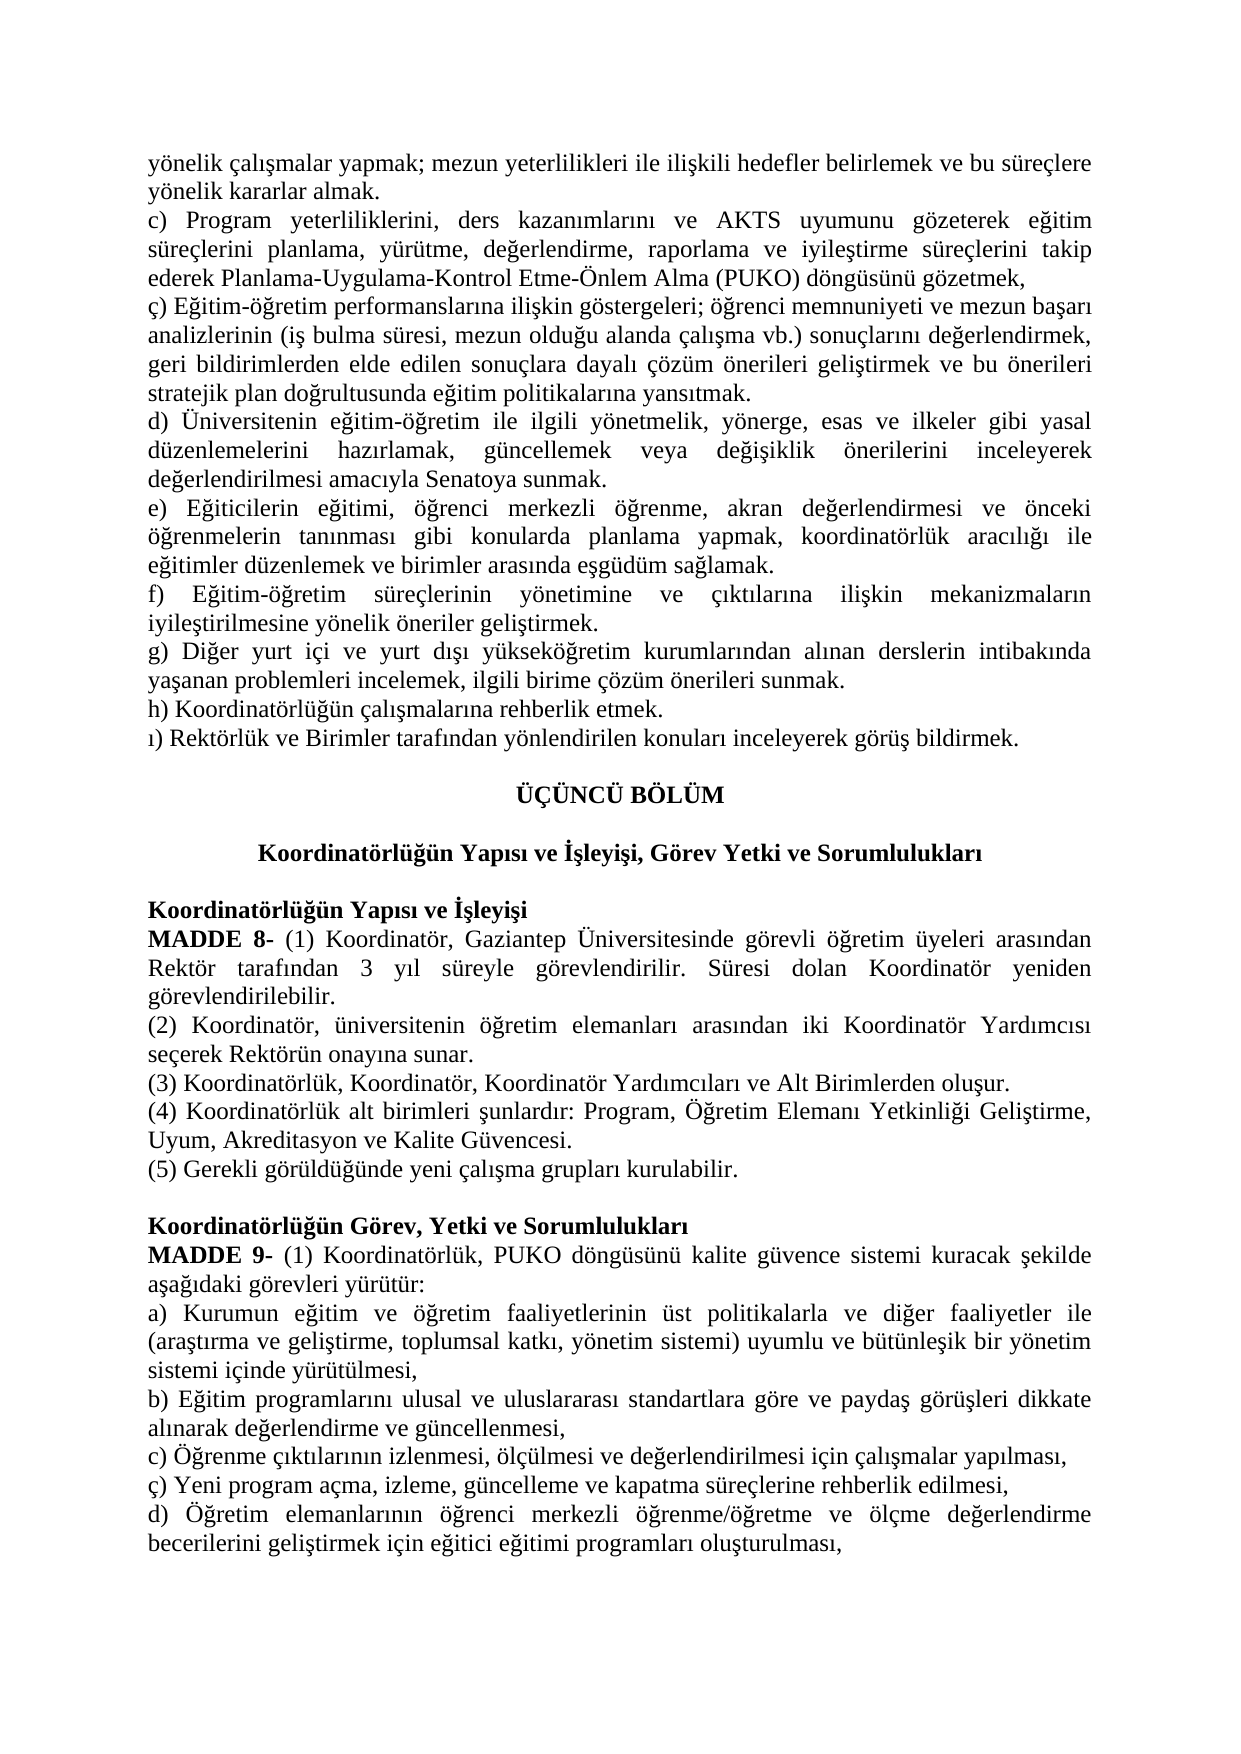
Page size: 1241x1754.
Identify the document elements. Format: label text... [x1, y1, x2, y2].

text a) Kurumun eğitim ve öğretim faaliyetlerinin üst politikalarla ve diğer faaliyetler ile (araştırma ve geliştirme, toplumsal katkı, yönetim sistemi) uyumlu ve bütünleşik bir yönetim sistemi içinde yürütülmesi, [148, 1298, 1093, 1384]
text ı) Rektörlük ve Birimler tarafından yönlendirilen konuları inceleyerek görüş bildirmek. [148, 723, 1093, 751]
text (2) Koordinatör, üniversitenin öğretim elemanları arasından iki Koordinatör Yardımcısı seçerek Rektörün onayına sunar. [148, 1010, 1093, 1068]
text Koordinatörlüğün Yapısı ve İşleyişi, Görev Yetki ve Sorumlulukları [148, 838, 1093, 866]
text g) Diğer yurt içi ve yurt dışı yükseköğretim kurumlarından alınan derslerin intibakında yaşanan problemleri incelemek, ilgili birime çözüm önerileri sunmak. [148, 636, 1093, 694]
text MADDE 9- (1) Koordinatörlük, PUKO döngüsünü kalite güvence sistemi kuracak şekilde aşağıdaki görevleri yürütür: [148, 1240, 1093, 1298]
text f) Eğitim-öğretim süreçlerinin yönetimine ve çıktılarına ilişkin mekanizmaların iyileştirilmesine yönelik öneriler geliştirmek. [148, 579, 1093, 636]
text ç) Yeni program açma, izleme, güncelleme ve kapatma süreçlerine rehberlik edilmesi, [148, 1470, 1093, 1499]
text (4) Koordinatörlük alt birimleri şunlardır: Program, Öğretim Elemanı Yetkinliği Geliştirme, Uyum, Akreditasyon ve Kalite Güvencesi. [148, 1096, 1093, 1154]
text c) Program yeterliliklerini, ders kazanımlarını ve AKTS uyumunu gözeterek eğitim süreçlerini planlama, yürütme, değerlendirme, raporlama ve iyileştirme süreçlerini takip ederek Planlama-Uygulama-Kontrol Etme-Önlem Alma (PUKO) döngüsünü gözetmek, [148, 205, 1093, 291]
text h) Koordinatörlüğün çalışmalarına rehberlik etmek. [148, 694, 1093, 723]
text b) Eğitim programlarını ulusal ve uluslararası standartlara göre ve paydaş görüşleri dikkate alınarak değerlendirme ve güncellenmesi, [148, 1384, 1093, 1441]
text (5) Gerekli görüldüğünde yeni çalışma grupları kurulabilir. [148, 1154, 1093, 1183]
text Koordinatörlüğün Yapısı ve İşleyişi [148, 895, 1093, 924]
text d) Üniversitenin eğitim-öğretim ile ilgili yönetmelik, yönerge, esas ve ilkeler gibi yasal düzenlemelerini hazırlamak, güncellemek veya değişiklik önerilerini inceleyerek değerlendirilmesi amacıyla Senatoya sunmak. [148, 406, 1093, 493]
text (3) Koordinatörlük, Koordinatör, Koordinatör Yardımcıları ve Alt Birimlerden oluşur. [148, 1068, 1093, 1096]
text c) Öğrenme çıktılarının izlenmesi, ölçülmesi ve değerlendirilmesi için çalışmalar yapılması, [148, 1441, 1093, 1470]
text ÜÇÜNCÜ BÖLÜM [148, 780, 1093, 809]
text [148, 148, 1093, 205]
text Koordinatörlüğün Görev, Yetki ve Sorumlulukları [148, 1211, 1093, 1240]
text e) Eğiticilerin eğitimi, öğrenci merkezli öğrenme, akran değerlendirmesi ve önceki öğrenmelerin tanınması gibi konularda planlama yapmak, koordinatörlük aracılığı ile eğitimler düzenlemek ve birimler arasında eşgüdüm sağlamak. [148, 493, 1093, 579]
text ç) Eğitim-öğretim performanslarına ilişkin göstergeleri; öğrenci memnuniyeti ve mezun başarı analizlerinin (iş bulma süresi, mezun olduğu alanda çalışma vb.) sonuçlarını değerlendirmek, geri bildirimlerden elde edilen sonuçlara dayalı çözüm önerileri geliştirmek ve bu önerileri stratejik plan doğrultusunda eğitim politikalarına yansıtmak. [148, 291, 1093, 406]
text d) Öğretim elemanlarının öğrenci merkezli öğrenme/öğretme ve ölçme değerlendirme becerilerini geliştirmek için eğitici eğitimi programları oluşturulması, [148, 1499, 1093, 1556]
text MADDE 8- (1) Koordinatör, Gaziantep Üniversitesinde görevli öğretim üyeleri arasından Rektör tarafından 3 yıl süreyle görevlendirilir. Süresi dolan Koordinatör yeniden görevlendirilebilir. [148, 924, 1093, 1010]
